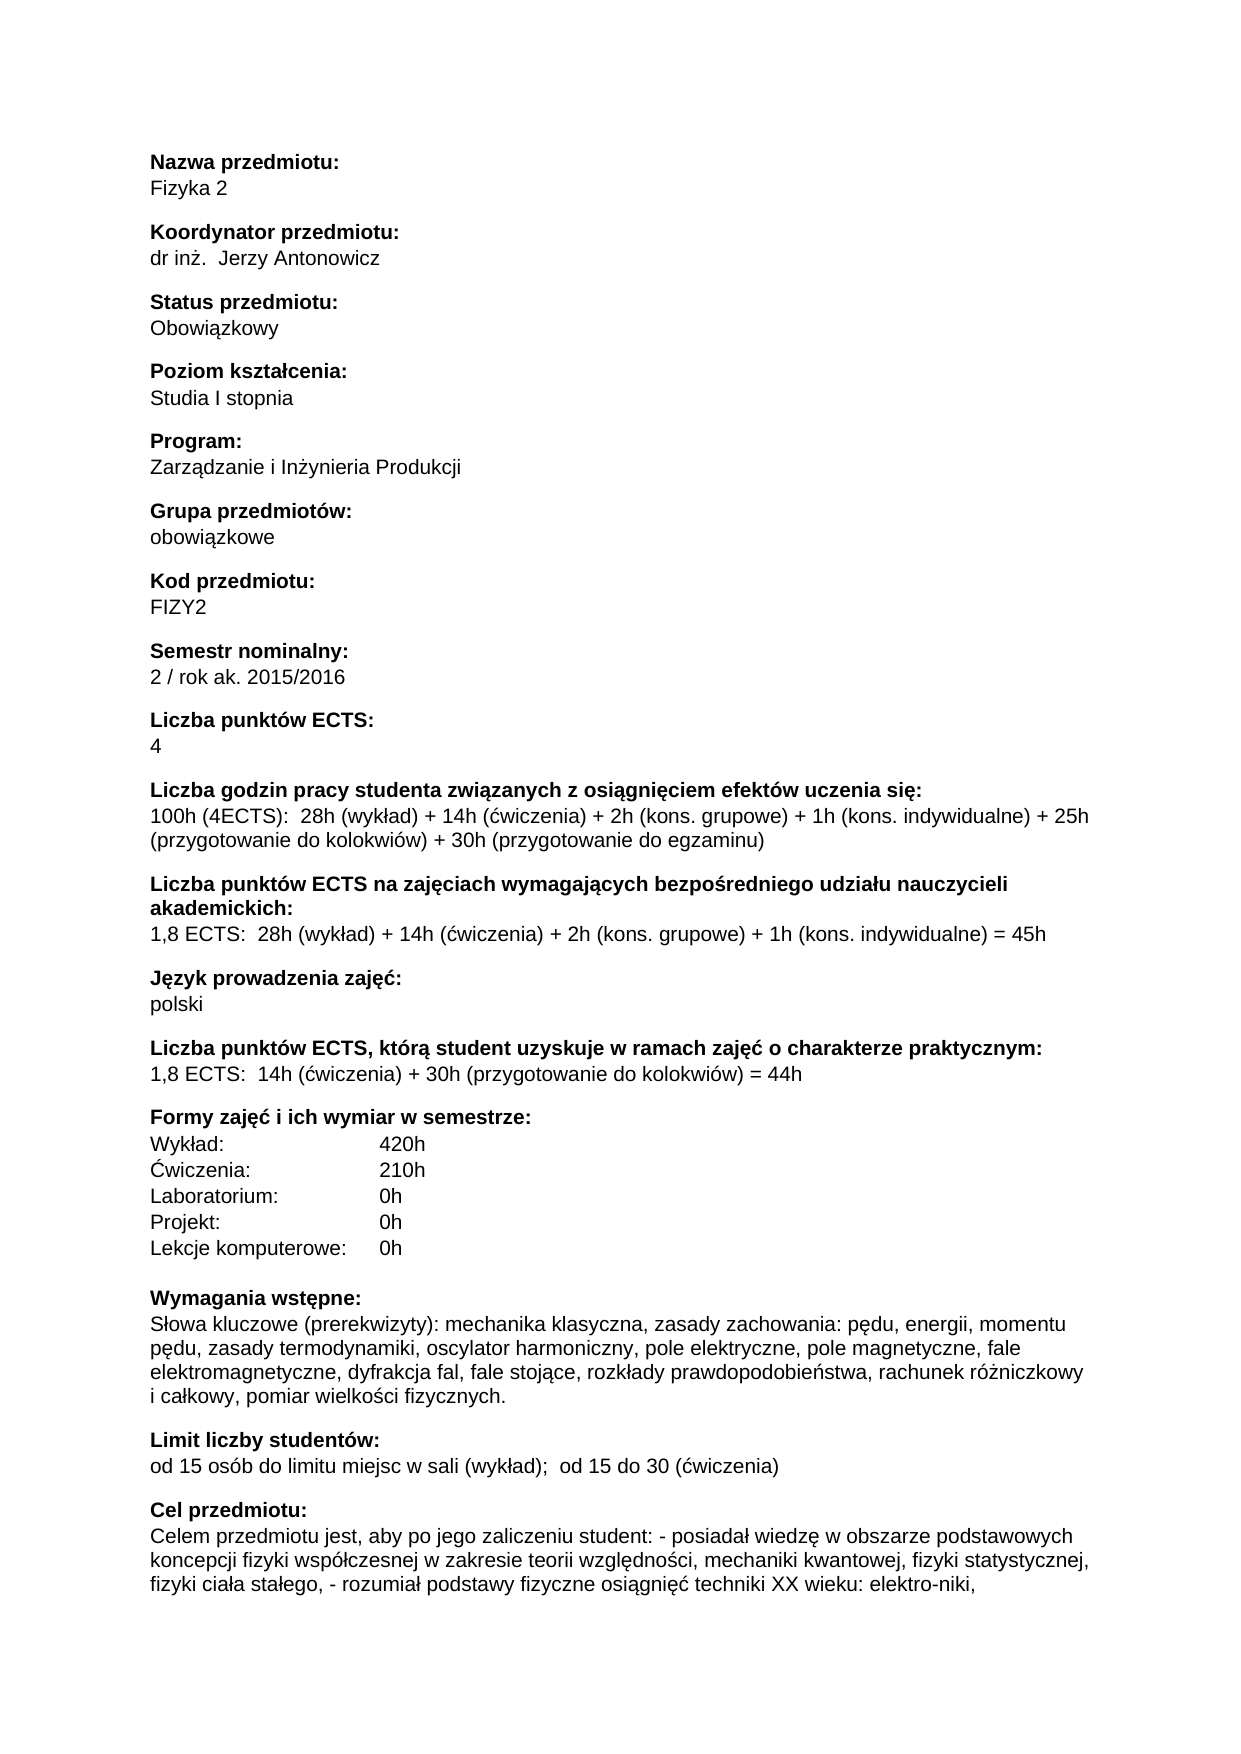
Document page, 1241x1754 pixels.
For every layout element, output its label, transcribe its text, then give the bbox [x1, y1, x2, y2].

text Koordynator przedmiotu: [150, 220, 1090, 244]
table_header Wykład: [140, 1132, 367, 1156]
text Obowiązkowy [150, 316, 1090, 339]
text Liczba godzin pracy studenta związanych z osiągnięciem efektów uczenia się: [150, 778, 1090, 802]
text Nazwa przedmiotu: [150, 150, 1090, 174]
text 2 / rok ak. 2015/2016 [150, 664, 1090, 688]
text Poziom kształcenia: [150, 359, 1090, 383]
table_cell Lekcje komputerowe: [140, 1236, 367, 1260]
text obowiązkowe [150, 525, 1090, 549]
text FIZY2 [150, 595, 1090, 619]
text Grupa przedmiotów: [150, 499, 1090, 523]
text 1,8 ECTS: 14h (ćwiczenia) + 30h (przygotowanie do kolokwiów) = 44h [150, 1061, 1090, 1085]
text 1,8 ECTS: 28h (wykład) + 14h (ćwiczenia) + 2h (kons. grupowe) + 1h (kons. indywidualne) = 45h [150, 922, 1090, 946]
table_cell 0h [369, 1208, 597, 1234]
text Fizyka 2 [150, 176, 1090, 200]
text Liczba punktów ECTS, którą student uzyskuje w ramach zajęć o charakterze praktycznym: [150, 1035, 1090, 1059]
text Status przedmiotu: [150, 289, 1090, 313]
text dr inż. Jerzy Antonowicz [150, 246, 1090, 270]
text polski [150, 992, 1090, 1016]
text Zarządzanie i Inżynieria Produkcji [150, 455, 1090, 479]
table_cell 0h [369, 1182, 597, 1208]
text 4 [150, 734, 1090, 758]
text Wymagania wstępne: [150, 1286, 1090, 1310]
text Liczba punktów ECTS: [150, 708, 1090, 732]
text Kod przedmiotu: [150, 569, 1090, 593]
text Limit liczby studentów: [150, 1428, 1090, 1452]
text 100h (4ECTS): 28h (wykład) + 14h (ćwiczenia) + 2h (kons. grupowe) + 1h (kons. indywidualne) + 25h (przygotowanie do kolokwiów) + 30h (przygotowanie do egzaminu) [150, 804, 1090, 852]
table_cell Laboratorium: [140, 1184, 367, 1208]
text Cel przedmiotu: [150, 1497, 1090, 1521]
table_cell 210h [369, 1156, 597, 1182]
text Słowa kluczowe (prerekwizyty): mechanika klasyczna, zasady zachowania: pędu, energii, momentu pędu, zasady termodynamiki, oscylator harmoniczny, pole elektryczne, pole magnetyczne, fale elektromagnetyczne, dyfrakcja fal, fale stojące, rozkłady prawdopodobieństwa, rachunek różniczkowy i całkowy, pomiar wielkości fizycznych. [150, 1312, 1090, 1408]
table_cell Ćwiczenia: [140, 1158, 367, 1182]
table_header 420h [369, 1132, 597, 1156]
table_cell Projekt: [140, 1210, 367, 1234]
text od 15 osób do limitu miejsc w sali (wykład); od 15 do 30 (ćwiczenia) [150, 1454, 1090, 1478]
text Język prowadzenia zajęć: [150, 966, 1090, 989]
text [150, 1523, 1090, 1595]
text Semestr nominalny: [150, 638, 1090, 662]
text Formy zajęć i ich wymiar w semestrze: [150, 1105, 1090, 1129]
text Studia I stopnia [150, 385, 1090, 409]
text Liczba punktów ECTS na zajęciach wymagających bezpośredniego udziału nauczycieli akademickich: [150, 872, 1090, 920]
table_cell 0h [369, 1234, 597, 1260]
text Program: [150, 429, 1090, 453]
